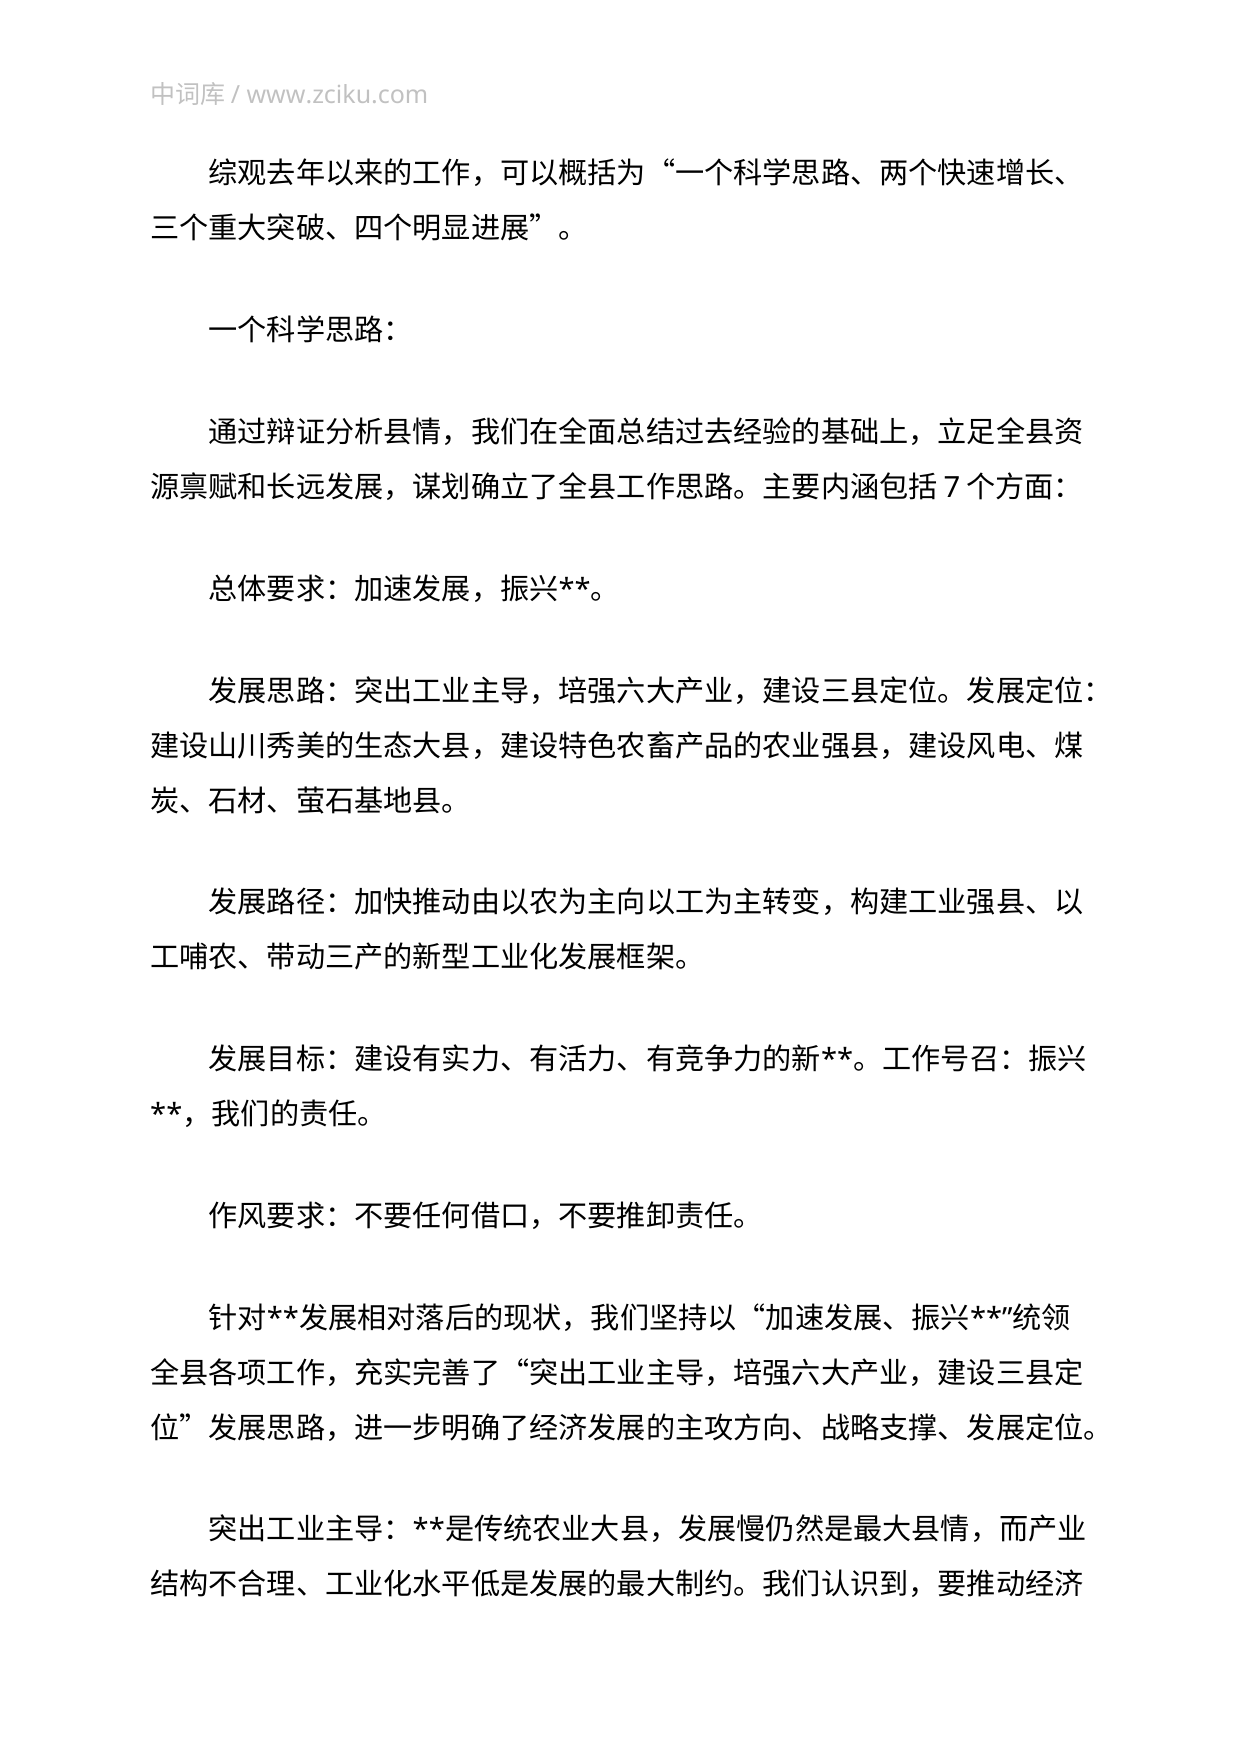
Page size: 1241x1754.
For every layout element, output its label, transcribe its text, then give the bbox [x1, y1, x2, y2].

text 发展思路：突出工业主导，培强六大产业，建设三县定位。发展定位：建设山川秀美的生态大县，建设特色农畜产品的农业强县，建设风电、煤炭、石材、萤石基地县。 [150, 667, 1090, 819]
text 发展路径：加快推动由以农为主向以工为主转变，构建工业强县、以工哺农、带动三产的新型工业化发展框架。 [150, 879, 1090, 976]
text 作风要求：不要任何借口，不要推卸责任。 [150, 1192, 1090, 1235]
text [150, 1506, 1090, 1603]
text 总体要求：加速发展，振兴**。 [150, 565, 1090, 608]
text 通过辩证分析县情，我们在全面总结过去经验的基础上，立足全县资源禀赋和长远发展，谋划确立了全县工作思路。主要内涵包括7个方面： [150, 408, 1090, 506]
text 综观去年以来的工作，可以概括为“一个科学思路、两个快速增长、三个重大突破、四个明显进展”。 [150, 150, 1090, 247]
text 一个科学思路： [150, 307, 1090, 349]
text 针对**发展相对落后的现状，我们坚持以“加速发展、振兴**”统领全县各项工作，充实完善了“突出工业主导，培强六大产业，建设三县定位”发展思路，进一步明确了经济发展的主攻方向、战略支撑、发展定位。 [150, 1294, 1090, 1446]
text 发展目标：建设有实力、有活力、有竞争力的新**。工作号召：振兴**，我们的责任。 [150, 1036, 1090, 1133]
